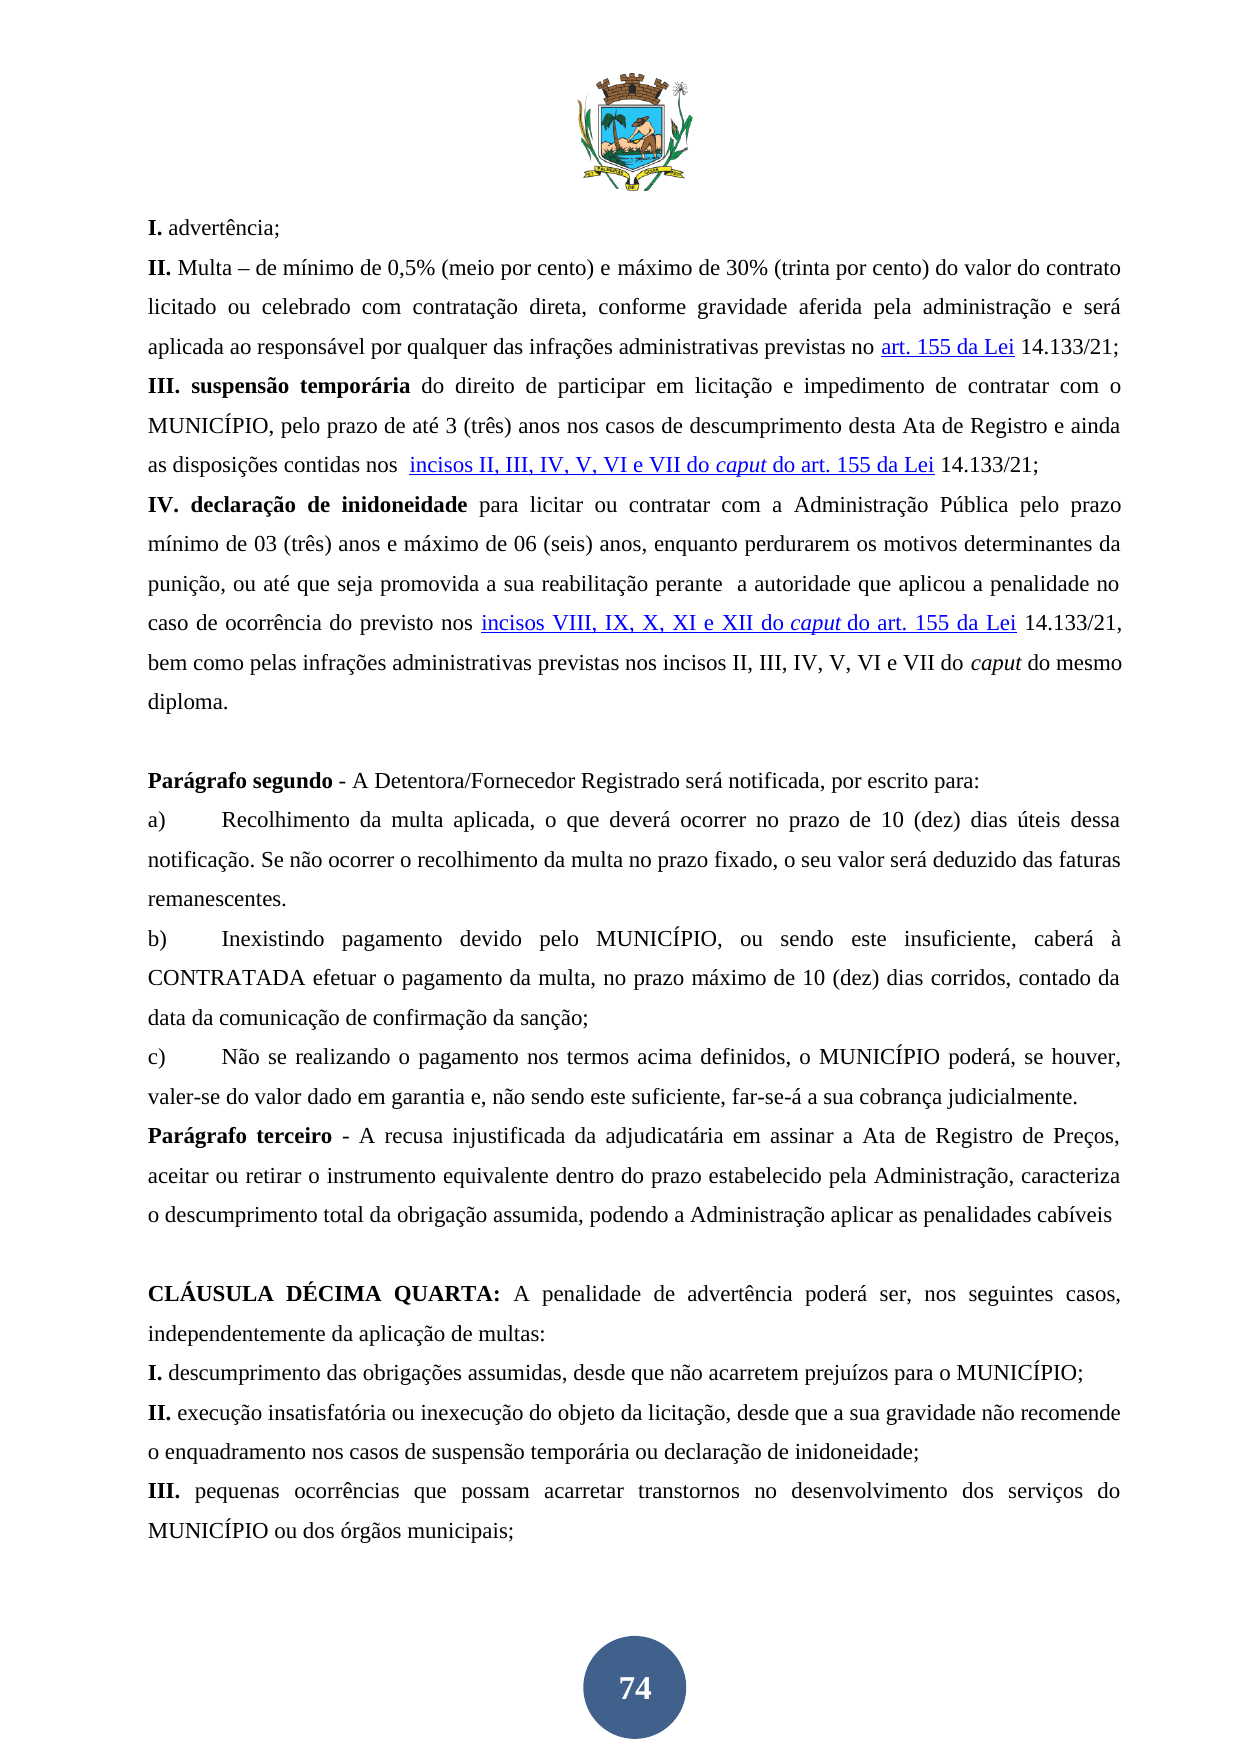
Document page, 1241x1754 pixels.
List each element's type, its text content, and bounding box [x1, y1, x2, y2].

list Inexistindo pagamento devido pelo MUNICÍPIO, ou sendo este insuficiente, caberá à CONTRATADA efetuar o pagamento da multa, no prazo máximo de 10 (dez) dias corridos, contado da data da comunicação de confirmação da sanção; [148, 925, 1122, 1030]
picture [577, 73, 693, 191]
text CLÁUSULA DÉCIMA QUARTA: A penalidade de advertência poderá ser, nos seguintes casos, independentemente da aplicação de multas: [148, 1280, 1122, 1346]
text I. advertência; [148, 214, 1122, 241]
text Parágrafo segundo - A Detentora/Fornecedor Registrado será notificada, por escrito para: [148, 767, 1122, 793]
text Parágrafo terceiro - A recusa injustificada da adjudicatária em assinar a Ata de Registro de Preços, aceitar ou retirar o instrumento equivalente dentro do prazo estabelecido pela Administração, caracteriza o descumprimento total da obrigação assumida, podendo a Administração aplicar as penalidades cabíveis [148, 1122, 1122, 1228]
list Não se realizando o pagamento nos termos acima definidos, o MUNICÍPIO poderá, se houver, valer-se do valor dado em garantia e, não sendo este suficiente, far-se-á a sua cobrança judicialmente. [148, 1043, 1122, 1109]
text III. suspensão temporária do direito de participar em licitação e impedimento de contratar com o MUNICÍPIO, pelo prazo de até 3 (três) anos nos casos de descumprimento desta Ata de Registro e ainda as disposições contidas nos incisos II, III, IV, V, VI e VII do caput do art. 155 da Lei 14.133/21; [148, 372, 1122, 477]
text III. pequenas ocorrências que possam acarretar transtornos no desenvolvimento dos serviços do MUNICÍPIO ou dos órgãos municipais; [148, 1478, 1122, 1543]
text II. Multa – de mínimo de 0,5% (meio por cento) e máximo de 30% (trinta por cento) do valor do contrato licitado ou celebrado com contratação direta, conforme gravidade aferida pela administração e será aplicada ao responsável por qualquer das infrações administrativas previstas no art. 155 da Lei 14.133/21; [148, 254, 1122, 359]
list Recolhimento da multa aplicada, o que deverá ocorrer no prazo de 10 (dez) dias úteis dessa notificação. Se não ocorrer o recolhimento da multa no prazo fixado, o seu valor será deduzido das faturas remanescentes. [148, 806, 1122, 912]
text I. descumprimento das obrigações assumidas, desde que não acarretem prejuízos para o MUNICÍPIO; [148, 1359, 1122, 1386]
text IV. declaração de inidoneidade para licitar ou contratar com a Administração Pública pelo prazo mínimo de 03 (três) anos e máximo de 06 (seis) anos, enquanto perdurarem os motivos determinantes da punição, ou até que seja promovida a sua reabilitação perante a autoridade que aplicou a penalidade no caso de ocorrência do previsto nos incisos VIII, IX, X, XI e XII do caput do art. 155 da Lei 14.133/21, bem como pelas infrações administrativas previstas nos incisos II, III, IV, V, VI e VII do caput do mesmo diploma. [148, 491, 1122, 714]
text II. execução insatisfatória ou inexecução do objeto da licitação, desde que a sua gravidade não recomende o enquadramento nos casos de suspensão temporária ou declaração de inidoneidade; [148, 1399, 1122, 1464]
